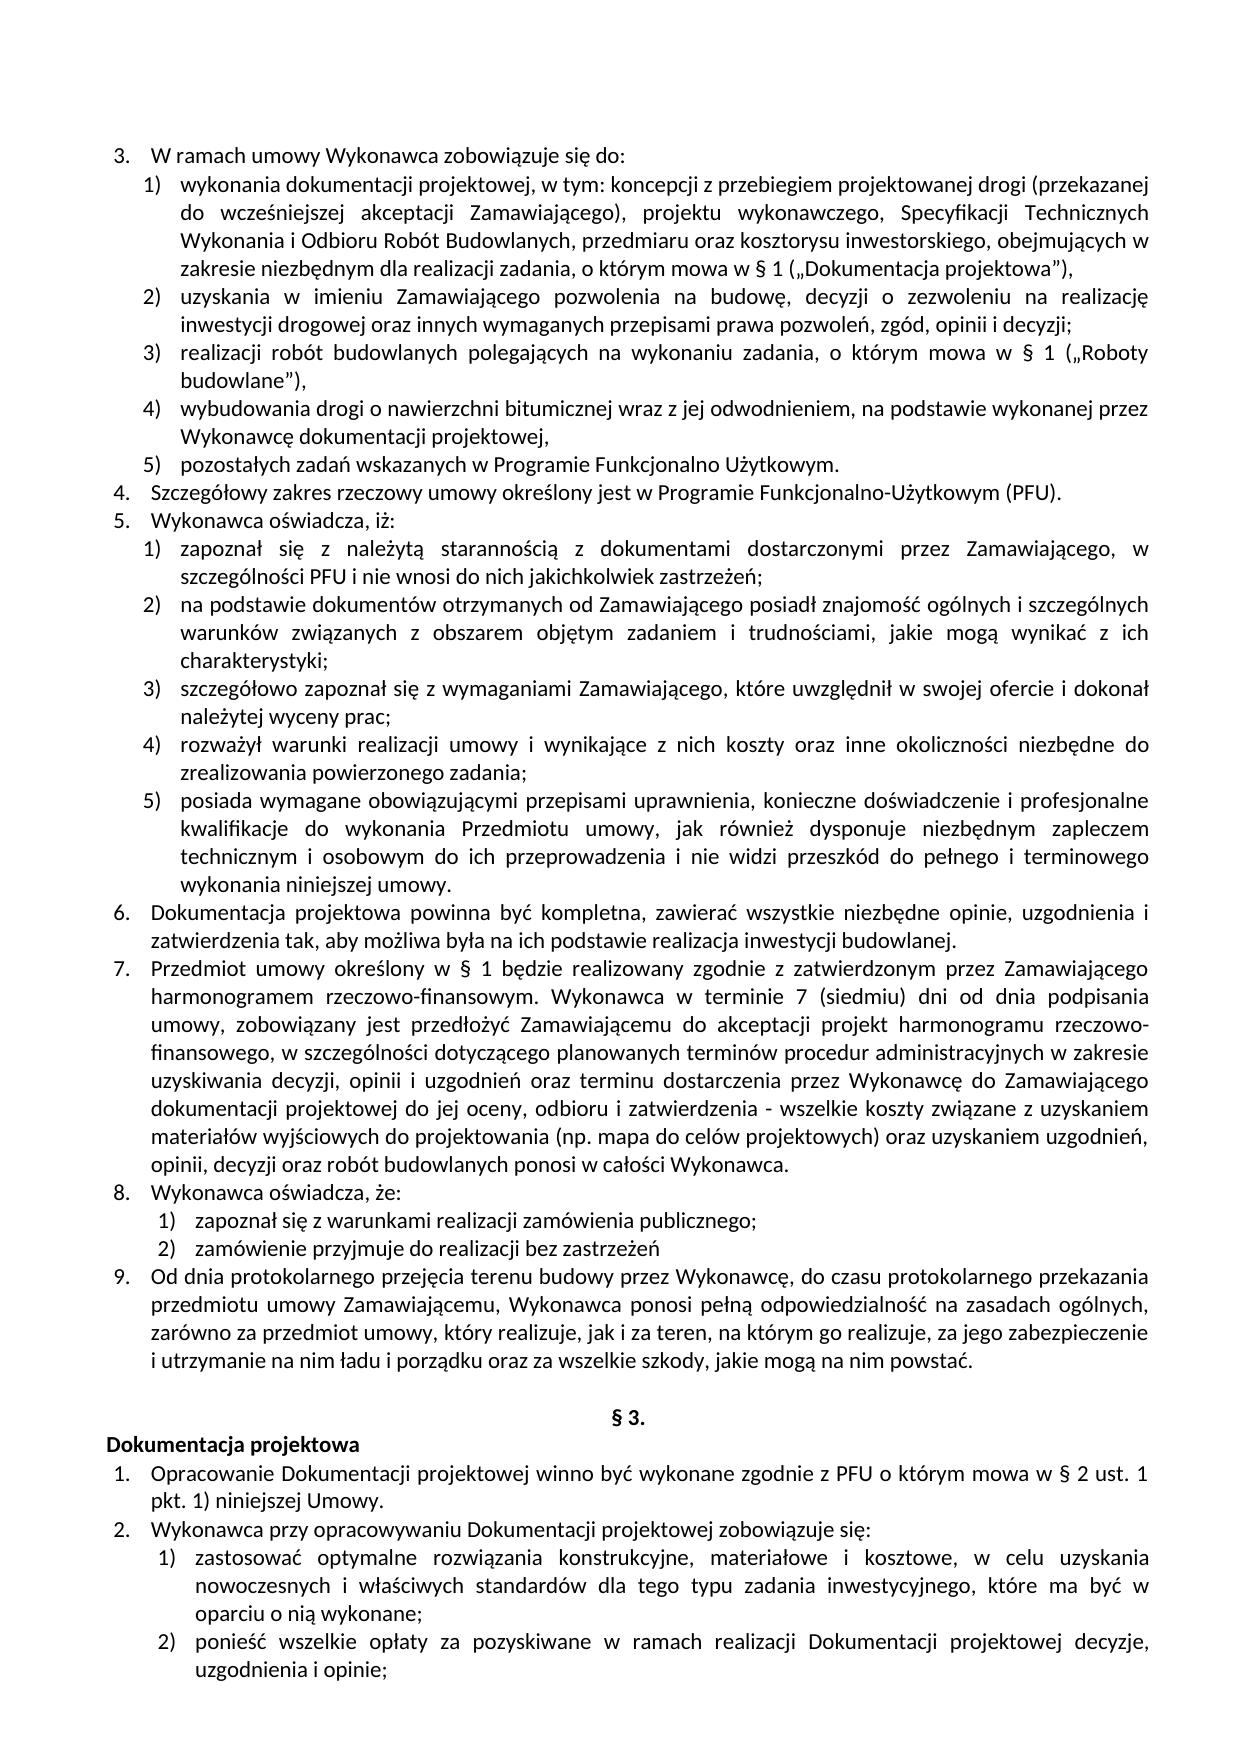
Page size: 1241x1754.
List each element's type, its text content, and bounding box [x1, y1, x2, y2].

list zapoznał się z warunkami realizacji zamówienia publicznego; [157, 1206, 1151, 1234]
list realizacji robót budowlanych polegających na wykonaniu zadania, o którym mowa w § 1 („Roboty budowlane”), [143, 338, 1151, 394]
list Wykonawca oświadcza, że: [113, 1178, 1151, 1206]
list Wykonawca przy opracowywaniu Dokumentacji projektowej zobowiązuje się: [113, 1515, 1151, 1543]
list zamówienie przyjmuje do realizacji bez zastrzeżeń [157, 1234, 1151, 1262]
list posiada wymagane obowiązującymi przepisami uprawnienia, konieczne doświadczenie i profesjonalne kwalifikacje do wykonania Przedmiotu umowy, jak również dysponuje niezbędnym zapleczem technicznym i osobowym do ich przeprowadzenia i nie widzi przeszkód do pełnego i terminowego wykonania niniejszej umowy. [143, 786, 1151, 898]
list uzyskania w imieniu Zamawiającego pozwolenia na budowę, decyzji o zezwoleniu na realizację inwestycji drogowej oraz innych wymaganych przepisami prawa pozwoleń, zgód, opinii i decyzji; [143, 282, 1151, 338]
list Szczegółowy zakres rzeczowy umowy określony jest w Programie Funkcjonalno-Użytkowym (PFU). [113, 478, 1151, 506]
list Dokumentacja projektowa powinna być kompletna, zawierać wszystkie niezbędne opinie, uzgodnienia i zatwierdzenia tak, aby możliwa była na ich podstawie realizacja inwestycji budowlanej. [113, 898, 1151, 954]
list rozważył warunki realizacji umowy i wynikające z nich koszty oraz inne okoliczności niezbędne do zrealizowania powierzonego zadania; [143, 730, 1151, 786]
list Przedmiot umowy określony w § 1 będzie realizowany zgodnie z zatwierdzonym przez Zamawiającego harmonogramem rzeczowo-finansowym. Wykonawca w terminie 7 (siedmiu) dni od dnia podpisania umowy, zobowiązany jest przedłożyć Zamawiającemu do akceptacji projekt harmonogramu rzeczowo-finansowego, w szczególności dotyczącego planowanych terminów procedur administracyjnych w zakresie uzyskiwania decyzji, opinii i uzgodnień oraz terminu dostarczenia przez Wykonawcę do Zamawiającego dokumentacji projektowej do jej oceny, odbioru i zatwierdzenia - wszelkie koszty związane z uzyskaniem materiałów wyjściowych do projektowania (np. mapa do celów projektowych) oraz uzyskaniem uzgodnień, opinii, decyzji oraz robót budowlanych ponosi w całości Wykonawca. [113, 954, 1151, 1178]
list zastosować optymalne rozwiązania konstrukcyjne, materiałowe i kosztowe, w celu uzyskania nowoczesnych i właściwych standardów dla tego typu zadania inwestycyjnego, które ma być w oparciu o nią wykonane; [157, 1543, 1151, 1627]
list pozostałych zadań wskazanych w Programie Funkcjonalno Użytkowym. [143, 450, 1151, 478]
list ponieść wszelkie opłaty za pozyskiwane w ramach realizacji Dokumentacji projektowej decyzje, uzgodnienia i opinie; [157, 1627, 1151, 1683]
list na podstawie dokumentów otrzymanych od Zamawiającego posiadł znajomość ogólnych i szczególnych warunków związanych z obszarem objętym zadaniem i trudnościami, jakie mogą wynikać z ich charakterystyki; [143, 590, 1151, 674]
text § 3. [106, 1403, 1151, 1431]
list szczegółowo zapoznał się z wymaganiami Zamawiającego, które uwzględnił w swojej ofercie i dokonał należytej wyceny prac; [143, 674, 1151, 730]
list wykonania dokumentacji projektowej, w tym: koncepcji z przebiegiem projektowanej drogi (przekazanej do wcześniejszej akceptacji Zamawiającego), projektu wykonawczego, Specyfikacji Technicznych Wykonania i Odbioru Robót Budowlanych, przedmiaru oraz kosztorysu inwestorskiego, obejmujących w zakresie niezbędnym dla realizacji zadania, o którym mowa w § 1 („Dokumentacja projektowa”), [143, 170, 1151, 282]
list Od dnia protokolarnego przejęcia terenu budowy przez Wykonawcę, do czasu protokolarnego przekazania przedmiotu umowy Zamawiającemu, Wykonawca ponosi pełną odpowiedzialność na zasadach ogólnych, zarówno za przedmiot umowy, który realizuje, jak i za teren, na którym go realizuje, za jego zabezpieczenie i utrzymanie na nim ładu i porządku oraz za wszelkie szkody, jakie mogą na nim powstać. [113, 1262, 1151, 1374]
list Opracowanie Dokumentacji projektowej winno być wykonane zgodnie z PFU o którym mowa w § 2 ust. 1 pkt. 1) niniejszej Umowy. [113, 1459, 1151, 1515]
list zapoznał się z należytą starannością z dokumentami dostarczonymi przez Zamawiającego, w szczególności PFU i nie wnosi do nich jakichkolwiek zastrzeżeń; [143, 534, 1151, 590]
list Wykonawca oświadcza, iż: [113, 506, 1151, 534]
list W ramach umowy Wykonawca zobowiązuje się do: [113, 142, 1151, 170]
text Dokumentacja projektowa [106, 1431, 1151, 1459]
list wybudowania drogi o nawierzchni bitumicznej wraz z jej odwodnieniem, na podstawie wykonanej przez Wykonawcę dokumentacji projektowej, [143, 394, 1151, 450]
